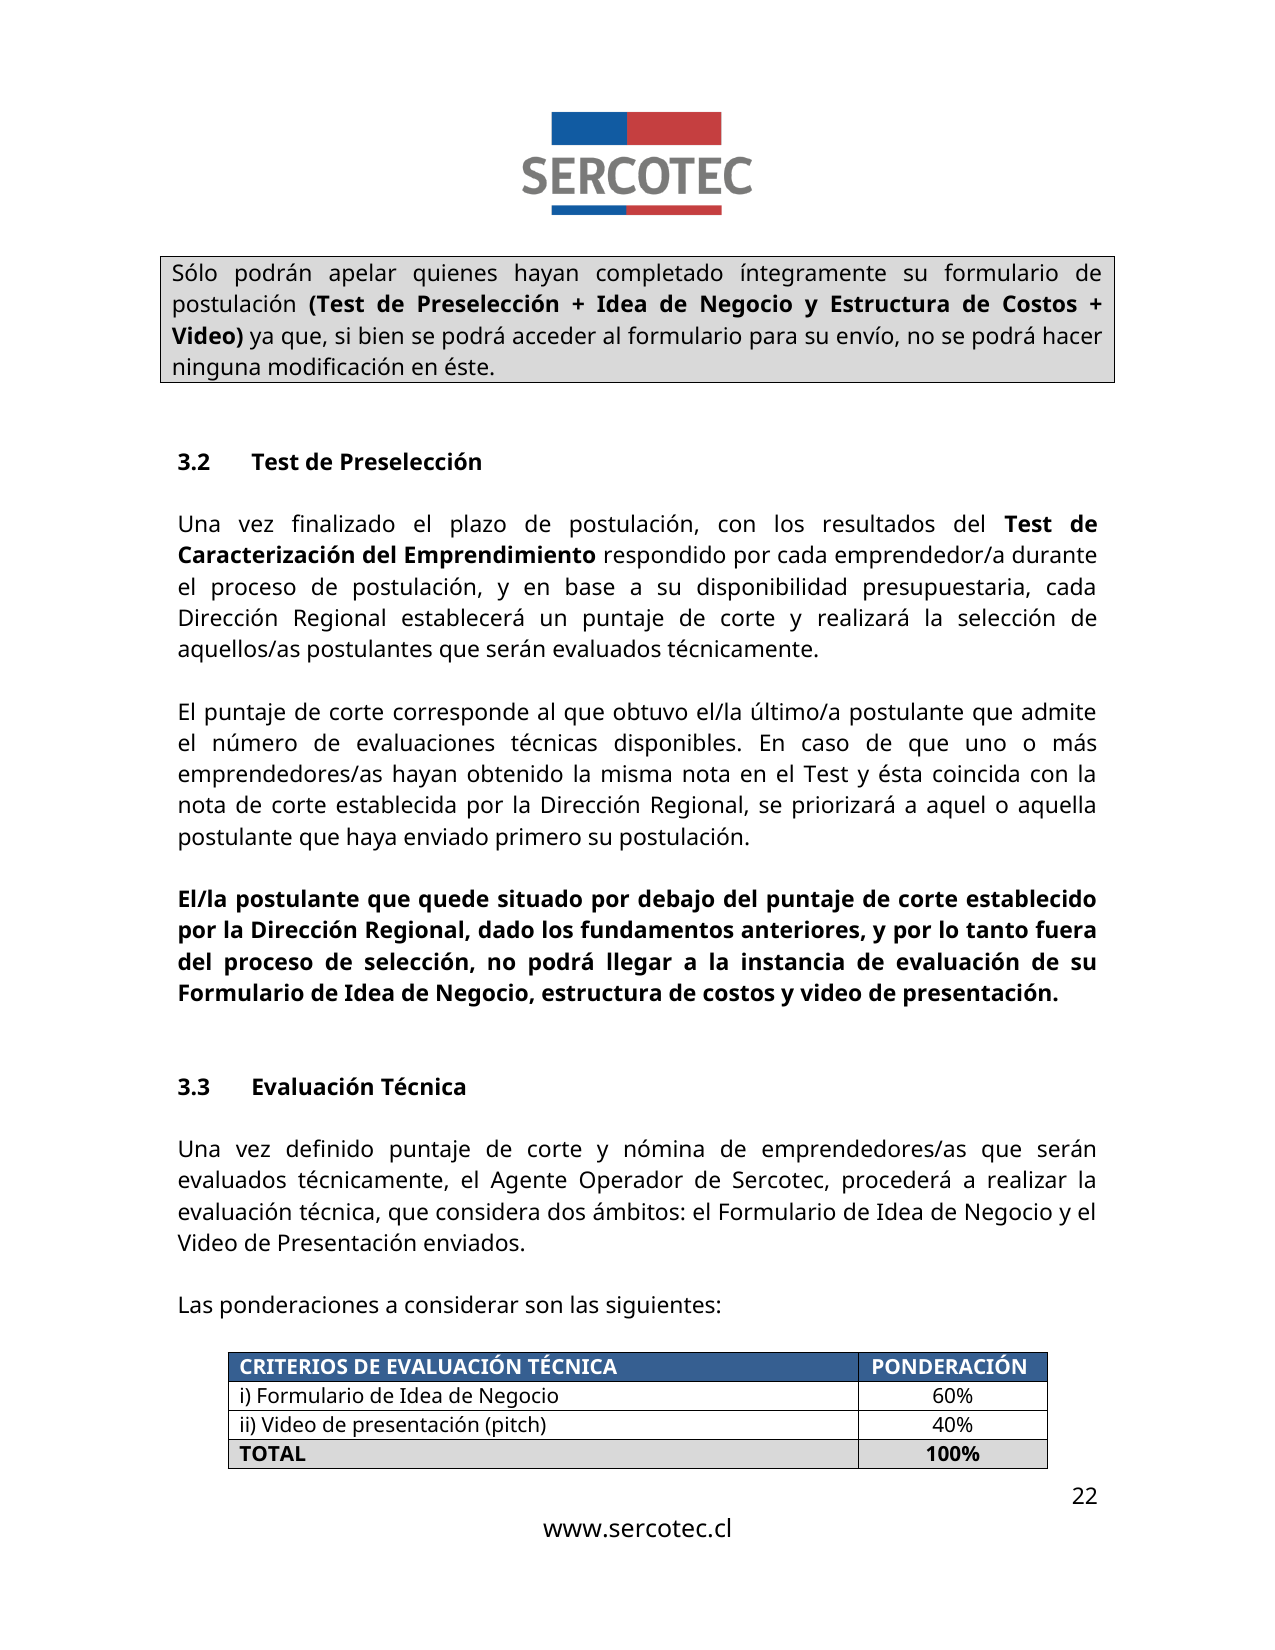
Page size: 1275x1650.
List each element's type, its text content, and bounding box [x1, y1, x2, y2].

text Una vez definido puntaje de corte y nómina de emprendedores/as que serán evaluados técnicamente, el Agente Operador de Sercotec, procederá a realizar la evaluación técnica, que considera dos ámbitos: el Formulario de Idea de Negocio y el Video de Presentación enviados. [177, 1133, 1098, 1258]
table_cell 100% [859, 1440, 1047, 1468]
table_cell TOTAL [229, 1440, 858, 1468]
text Las ponderaciones a considerar son las siguientes: [177, 1289, 1098, 1321]
table_cell i) Formulario de Idea de Negocio [229, 1382, 858, 1410]
table_cell 40% [859, 1411, 1047, 1439]
table_cell 60% [859, 1382, 1047, 1410]
table_cell ii) Video de presentación (pitch) [229, 1411, 858, 1439]
text 3.2 Test de Preselección [177, 446, 1098, 477]
table_header PONDERACIÓN [859, 1353, 1047, 1381]
text El/la postulante que quede situado por debajo del puntaje de corte establecido por la Dirección Regional, dado los fundamentos anteriores, y por lo tanto fuera del proceso de selección, no podrá llegar a la instancia de evaluación de su Formulario de Idea de Negocio, estructura de costos y video de presentación. [177, 883, 1098, 1008]
table_header CRITERIOS DE EVALUACIÓN TÉCNICA [229, 1353, 858, 1381]
picture [512, 105, 763, 225]
text El puntaje de corte corresponde al que obtuvo el/la último/a postulante que admite el número de evaluaciones técnicas disponibles. En caso de que uno o más emprendedores/as hayan obtenido la misma nota en el Test y ésta coincida con la nota de corte establecida por la Dirección Regional, se priorizará a aquel o aquella postulante que haya enviado primero su postulación. [177, 696, 1098, 852]
text Una vez finalizado el plazo de postulación, con los resultados del Test de Caracterización del Emprendimiento respondido por cada emprendedor/a durante el proceso de postulación, y en base a su disponibilidad presupuestaria, cada Dirección Regional establecerá un puntaje de corte y realizará la selección de aquellos/as postulantes que serán evaluados técnicamente. [177, 508, 1098, 664]
text 3.3 Evaluación Técnica [177, 1071, 1098, 1102]
